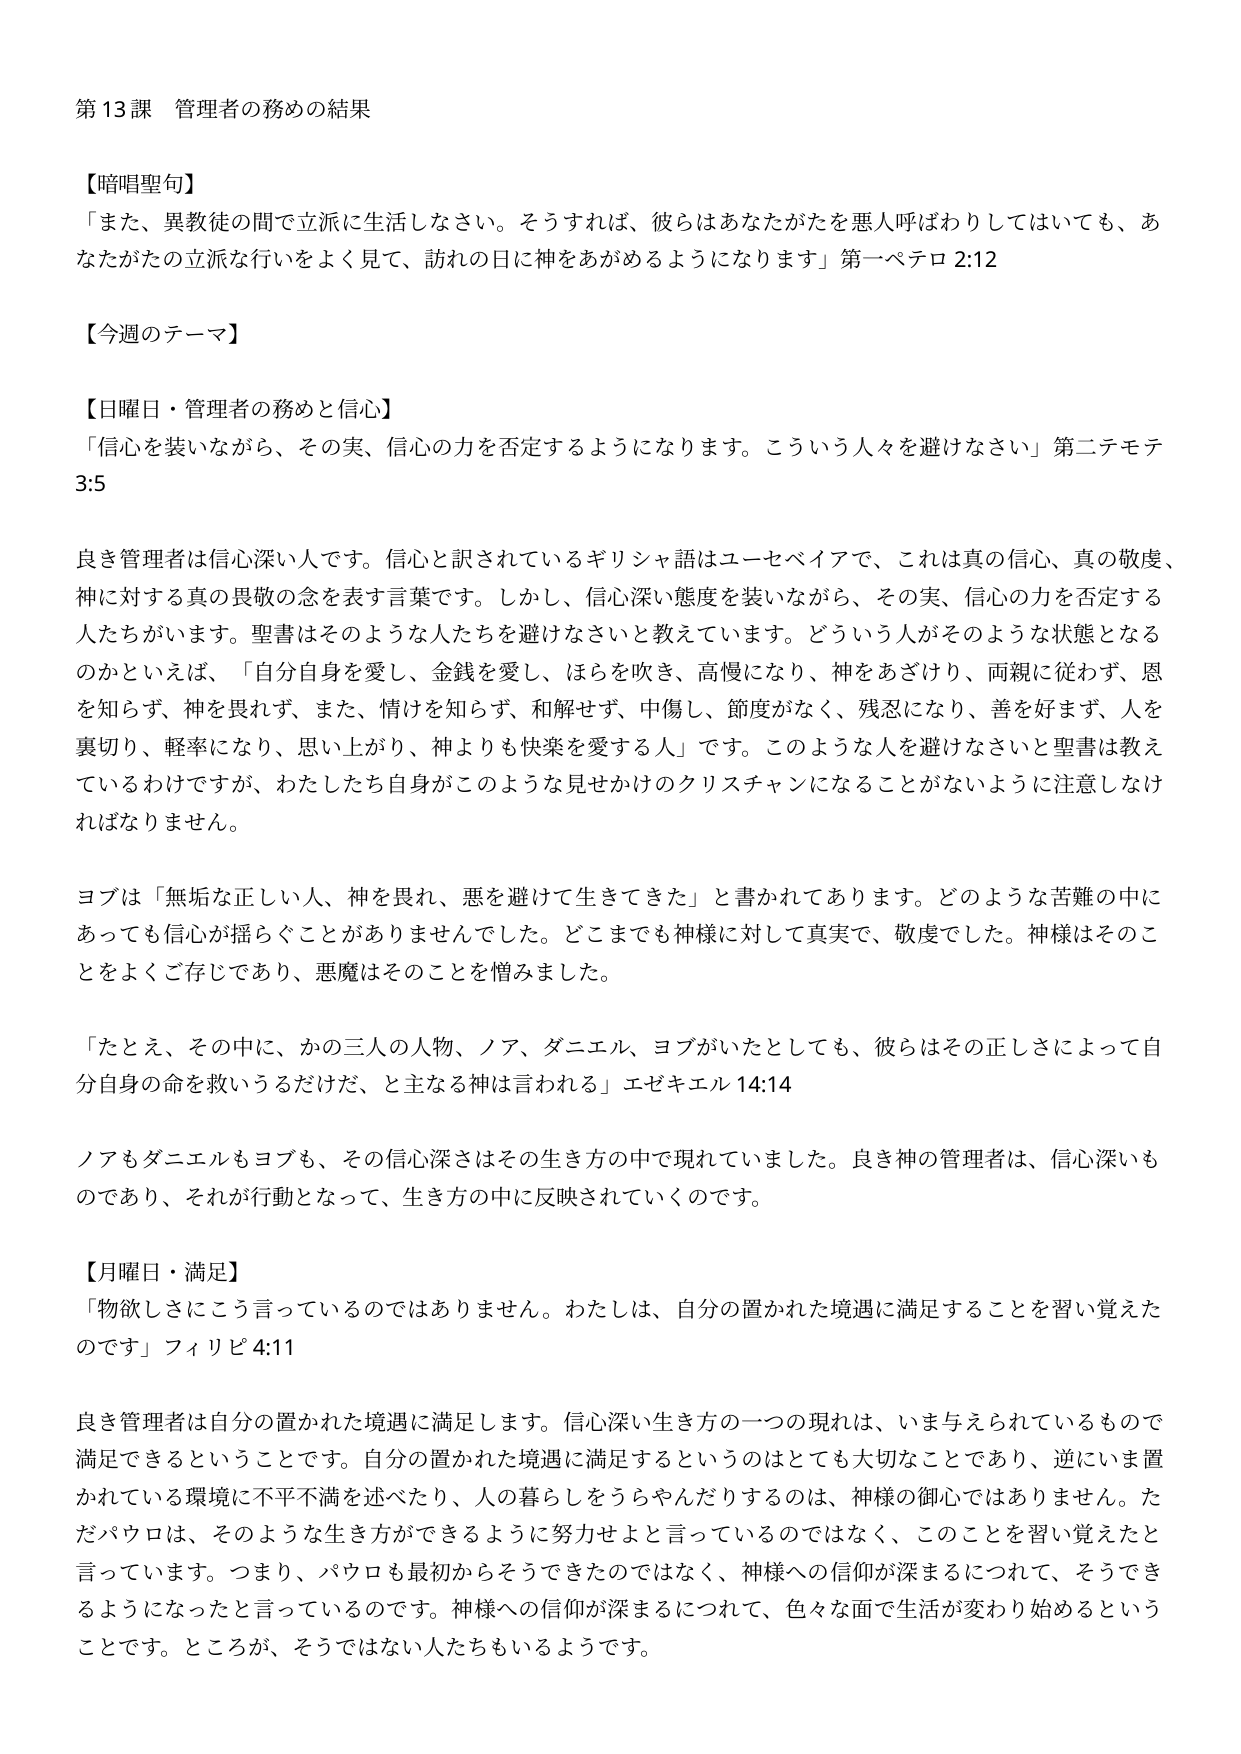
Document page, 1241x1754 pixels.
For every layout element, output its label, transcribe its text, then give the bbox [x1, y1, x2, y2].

text 「たとえ、その中に、かの三人の人物、ノア、ダニエル、ヨブがいたとしても、彼らはその正しさによって自分自身の命を救いうるだけだ、と主なる神は言われる」エゼキエル14:14 [75, 1027, 1165, 1102]
text 「信心を装いながら、その実、信心の力を否定するようになります。こういう人々を避けなさい」第二テモテ3:5 [75, 427, 1165, 502]
text 良き管理者は信心深い人です。信心と訳されているギリシャ語はユーセベイアで、これは真の信心、真の敬虔、神に対する真の畏敬の念を表す言葉です。しかし、信心深い態度を装いながら、その実、信心の力を否定する人たちがいます。聖書はそのような人たちを避けなさいと教えています。どういう人がそのような状態となるのかといえば、「自分自身を愛し、金銭を愛し、ほらを吹き、高慢になり、神をあざけり、両親に従わず、恩を知らず、神を畏れず、また、情けを知らず、和解せず、中傷し、節度がなく、残忍になり、善を好まず、人を裏切り、軽率になり、思い上がり、神よりも快楽を愛する人」です。このような人を避けなさいと聖書は教えているわけですが、わたしたち自身がこのような見せかけのクリスチャンになることがないように注意しなければなりません。 [75, 539, 1165, 839]
text ノアもダニエルもヨブも、その信心深さはその生き方の中で現れていました。良き神の管理者は、信心深いものであり、それが行動となって、生き方の中に反映されていくのです。 [75, 1139, 1165, 1214]
text 良き管理者は自分の置かれた境遇に満足します。信心深い生き方の一つの現れは、いま与えられているもので満足できるということです。自分の置かれた境遇に満足するというのはとても大切なことであり、逆にいま置かれている環境に不平不満を述べたり、人の暮らしをうらやんだりするのは、神様の御心ではありません。ただパウロは、そのような生き方ができるように努力せよと言っているのではなく、このことを習い覚えたと言っています。つまり、パウロも最初からそうできたのではなく、神様への信仰が深まるにつれて、そうできるようになったと言っているのです。神様への信仰が深まるにつれて、色々な面で生活が変わり始めるということです。ところが、そうではない人たちもいるようです。 [75, 1402, 1165, 1664]
text ヨブは「無垢な正しい人、神を畏れ、悪を避けて生きてきた」と書かれてあります。どのような苦難の中にあっても信心が揺らぐことがありませんでした。どこまでも神様に対して真実で、敬虔でした。神様はそのことをよくご存じであり、悪魔はそのことを憎みました。 [75, 877, 1165, 989]
text 第13課 管理者の務めの結果 [75, 89, 1165, 127]
text 「また、異教徒の間で立派に生活しなさい。そうすれば、彼らはあなたがたを悪人呼ばわりしてはいても、あなたがたの立派な行いをよく見て、訪れの日に神をあがめるようになります」第一ペテロ2:12 [75, 202, 1165, 277]
text 【月曜日・満足】 [75, 1252, 1165, 1289]
text 【日曜日・管理者の務めと信心】 [75, 389, 1165, 427]
text 【今週のテーマ】 [75, 314, 1165, 352]
text 【暗唱聖句】 [75, 164, 1165, 202]
text 「物欲しさにこう言っているのではありません。わたしは、自分の置かれた境遇に満足することを習い覚えたのです」フィリピ4:11 [75, 1289, 1165, 1364]
